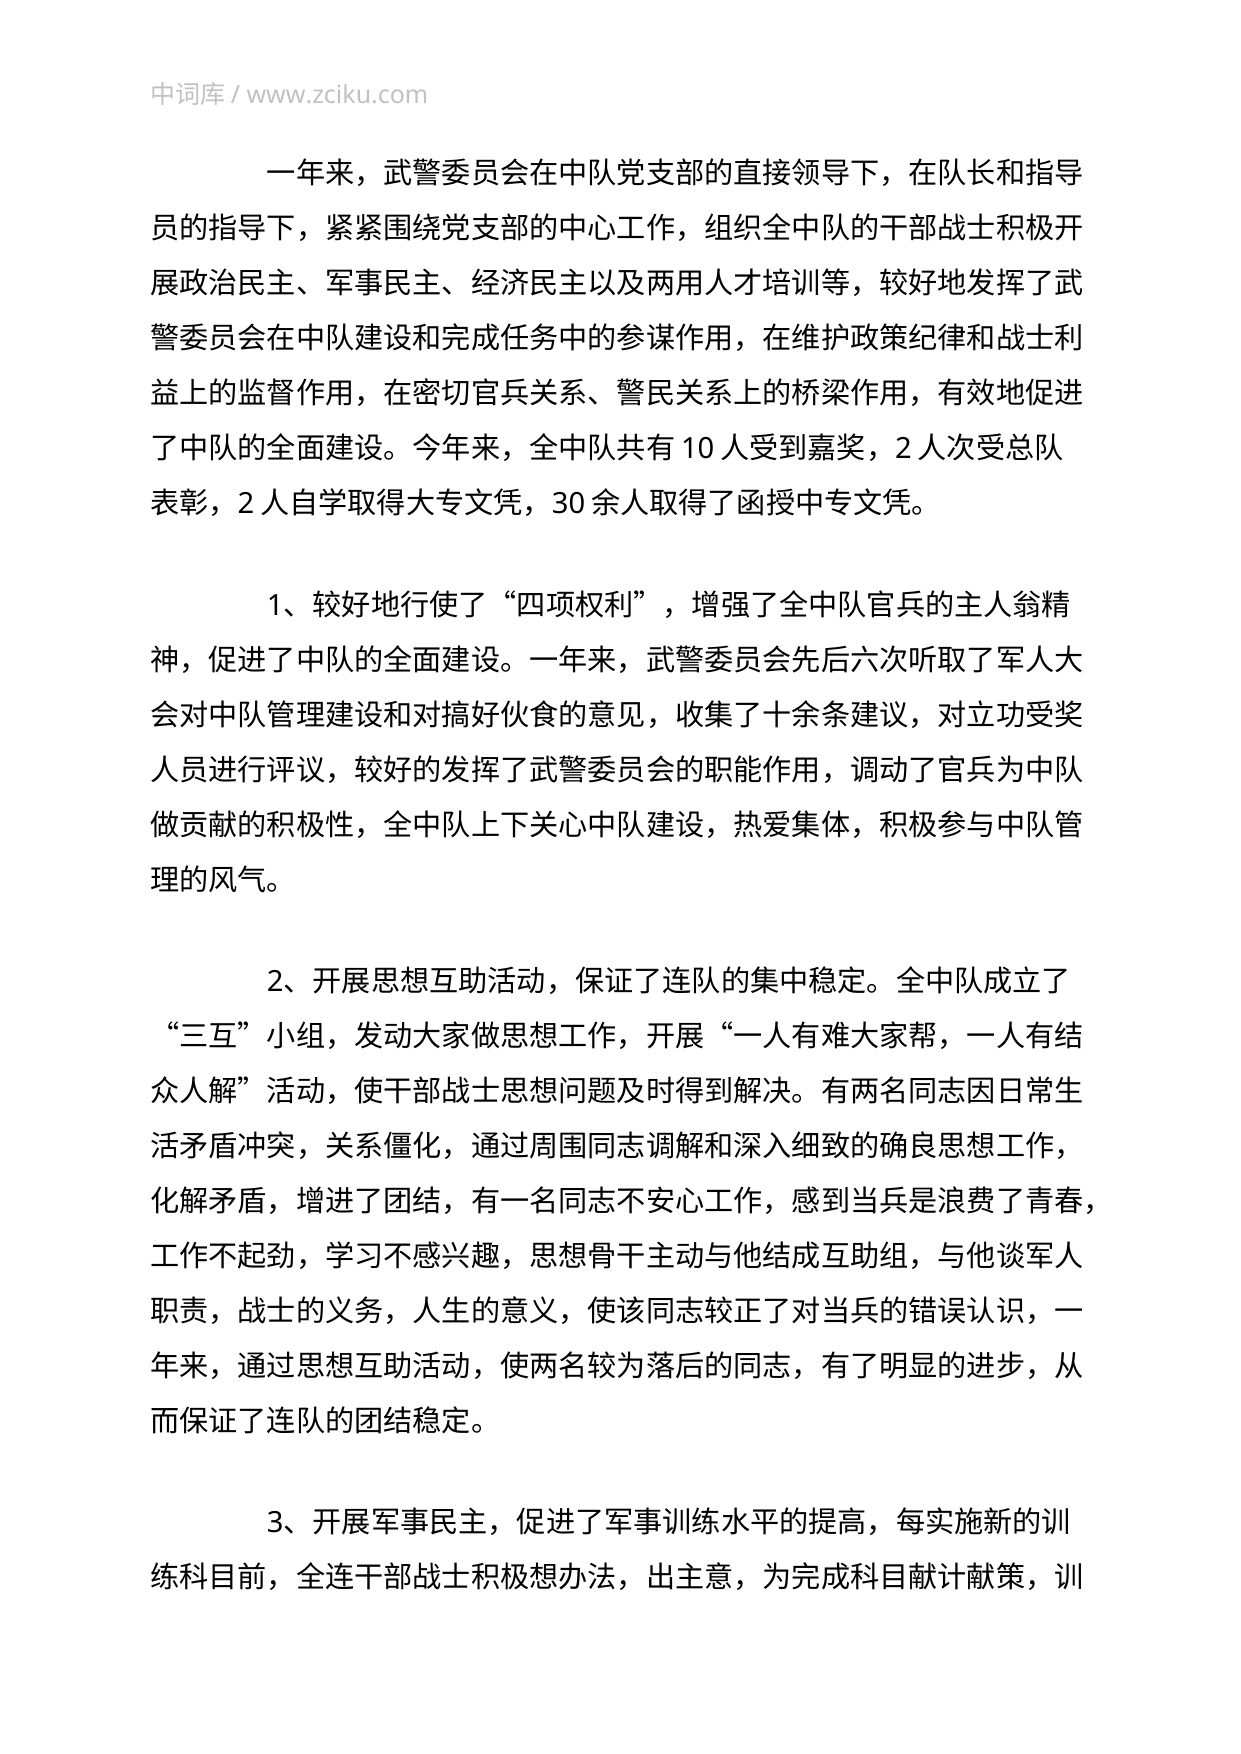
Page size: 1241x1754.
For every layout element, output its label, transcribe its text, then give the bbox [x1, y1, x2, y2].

text 1、较好地行使了“四项权利”，增强了全中队官兵的主人翁精神，促进了中队的全面建设。一年来，武警委员会先后六次听取了军人大会对中队管理建设和对搞好伙食的意见，收集了十余条建议，对立功受奖人员进行评议，较好的发挥了武警委员会的职能作用，调动了官兵为中队做贡献的积极性，全中队上下关心中队建设，热爱集体，积极参与中队管理的风气。 [150, 581, 1090, 898]
text 2、开展思想互助活动，保证了连队的集中稳定。全中队成立了“三互”小组，发动大家做思想工作，开展“一人有难大家帮，一人有结众人解”活动，使干部战士思想问题及时得到解决。有两名同志因日常生活矛盾冲突，关系僵化，通过周围同志调解和深入细致的确良思想工作，化解矛盾，增进了团结，有一名同志不安心工作，感到当兵是浪费了青春，工作不起劲，学习不感兴趣，思想骨干主动与他结成互助组，与他谈军人职责，战士的义务，人生的意义，使该同志较正了对当兵的错误认识，一年来，通过思想互助活动，使两名较为落后的同志，有了明显的进步，从而保证了连队的团结稳定。 [150, 958, 1090, 1439]
text 一年来，武警委员会在中队党支部的直接领导下，在队长和指导员的指导下，紧紧围绕党支部的中心工作，组织全中队的干部战士积极开展政治民主、军事民主、经济民主以及两用人才培训等，较好地发挥了武警委员会在中队建设和完成任务中的参谋作用，在维护政策纪律和战士利益上的监督作用，在密切官兵关系、警民关系上的桥梁作用，有效地促进了中队的全面建设。今年来，全中队共有10人受到嘉奖，2人次受总队表彰，2人自学取得大专文凭，30余人取得了函授中专文凭。 [150, 150, 1090, 522]
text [150, 1499, 1090, 1596]
